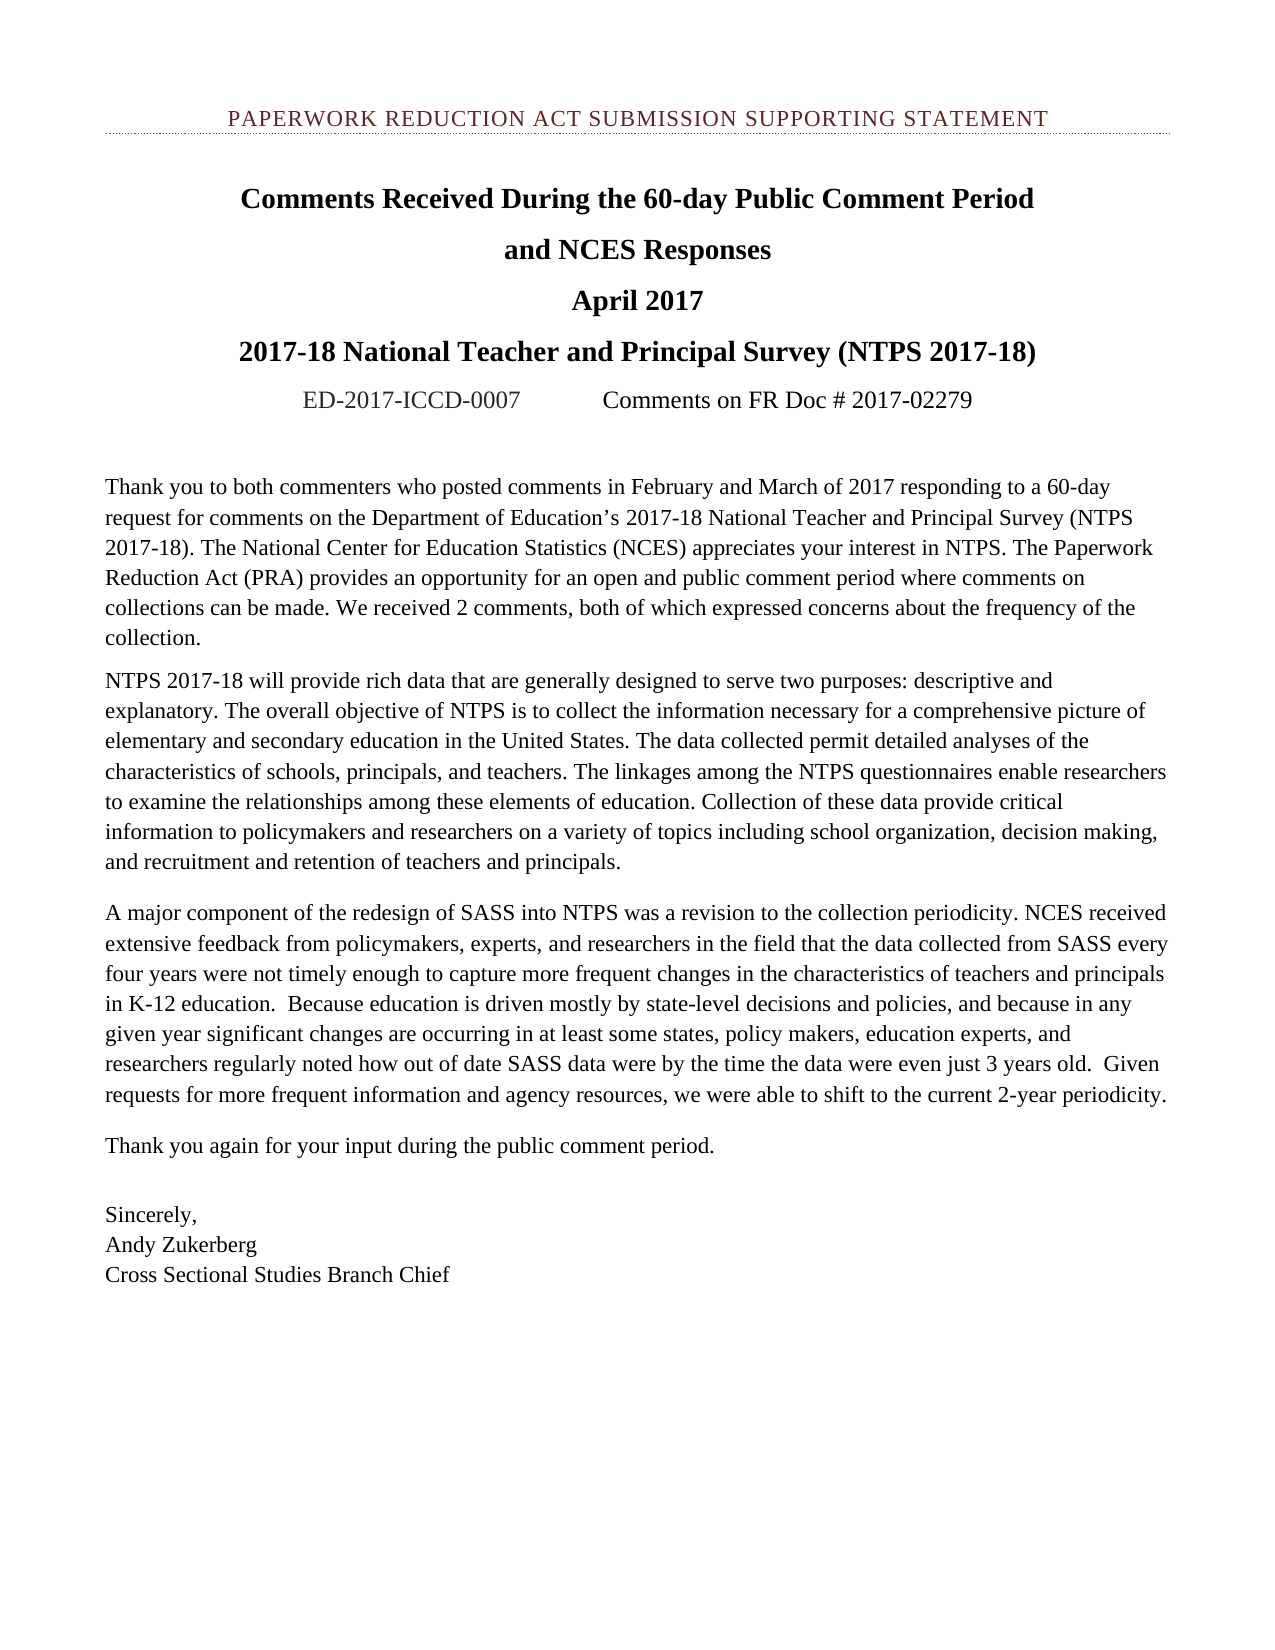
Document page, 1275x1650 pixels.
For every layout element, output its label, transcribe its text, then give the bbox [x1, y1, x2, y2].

text April 2017 [105, 283, 1170, 317]
text and NCES Responses [105, 232, 1170, 266]
text Andy Zukerberg [105, 1231, 1170, 1257]
subtitle Paperwork Reduction Act Submission Supporting Statement [105, 105, 1170, 134]
text A major component of the redesign of SASS into NTPS was a revision to the collection periodicity. NCES received extensive feedback from policymakers, experts, and researchers in the field that the data collected from SASS every four years were not timely enough to capture more frequent changes in the characteristics of teachers and principals in K-12 education. Because education is driven mostly by state-level decisions and policies, and because in any given year significant changes are occurring in at least some states, policy makers, education experts, and researchers regularly noted how out of date SASS data were by the time the data were even just 3 years old. Given requests for more frequent information and agency resources, we were able to shift to the current 2-year periodicity. [105, 899, 1170, 1107]
text Cross Sectional Studies Branch Chief [105, 1261, 1170, 1288]
text Thank you again for your input during the public comment period. [105, 1132, 1170, 1158]
text ED-2017-ICCD-0007 Comments on FR Doc # 2017-02279 [105, 385, 1170, 414]
text Comments Received During the 60-day Public Comment Period [105, 181, 1170, 214]
text 2017-18 National Teacher and Principal Survey (NTPS 2017-18) [105, 334, 1170, 368]
text NTPS 2017-18 will provide rich data that are generally designed to serve two purposes: descriptive and explanatory. The overall objective of NTPS is to collect the information necessary for a comprehensive picture of elementary and secondary education in the United States. The data collected permit detailed analyses of the characteristics of schools, principals, and teachers. The linkages among the NTPS questionnaires enable researchers to examine the relationships among these elements of education. Collection of these data provide critical information to policymakers and researchers on a variety of topics including school organization, decision making, and recruitment and retention of teachers and principals. [105, 667, 1170, 875]
text Thank you to both commenters who posted comments in February and March of 2017 responding to a 60-day request for comments on the Department of Education’s 2017-18 National Teacher and Principal Survey (NTPS 2017-18). The National Center for Education Statistics (NCES) appreciates your interest in NTPS. The Paperwork Reduction Act (PRA) provides an opportunity for an open and public comment period where comments on collections can be made. We received 2 comments, both of which expressed concerns about the frequency of the collection. [105, 473, 1170, 651]
text Sincerely, [105, 1201, 1170, 1227]
